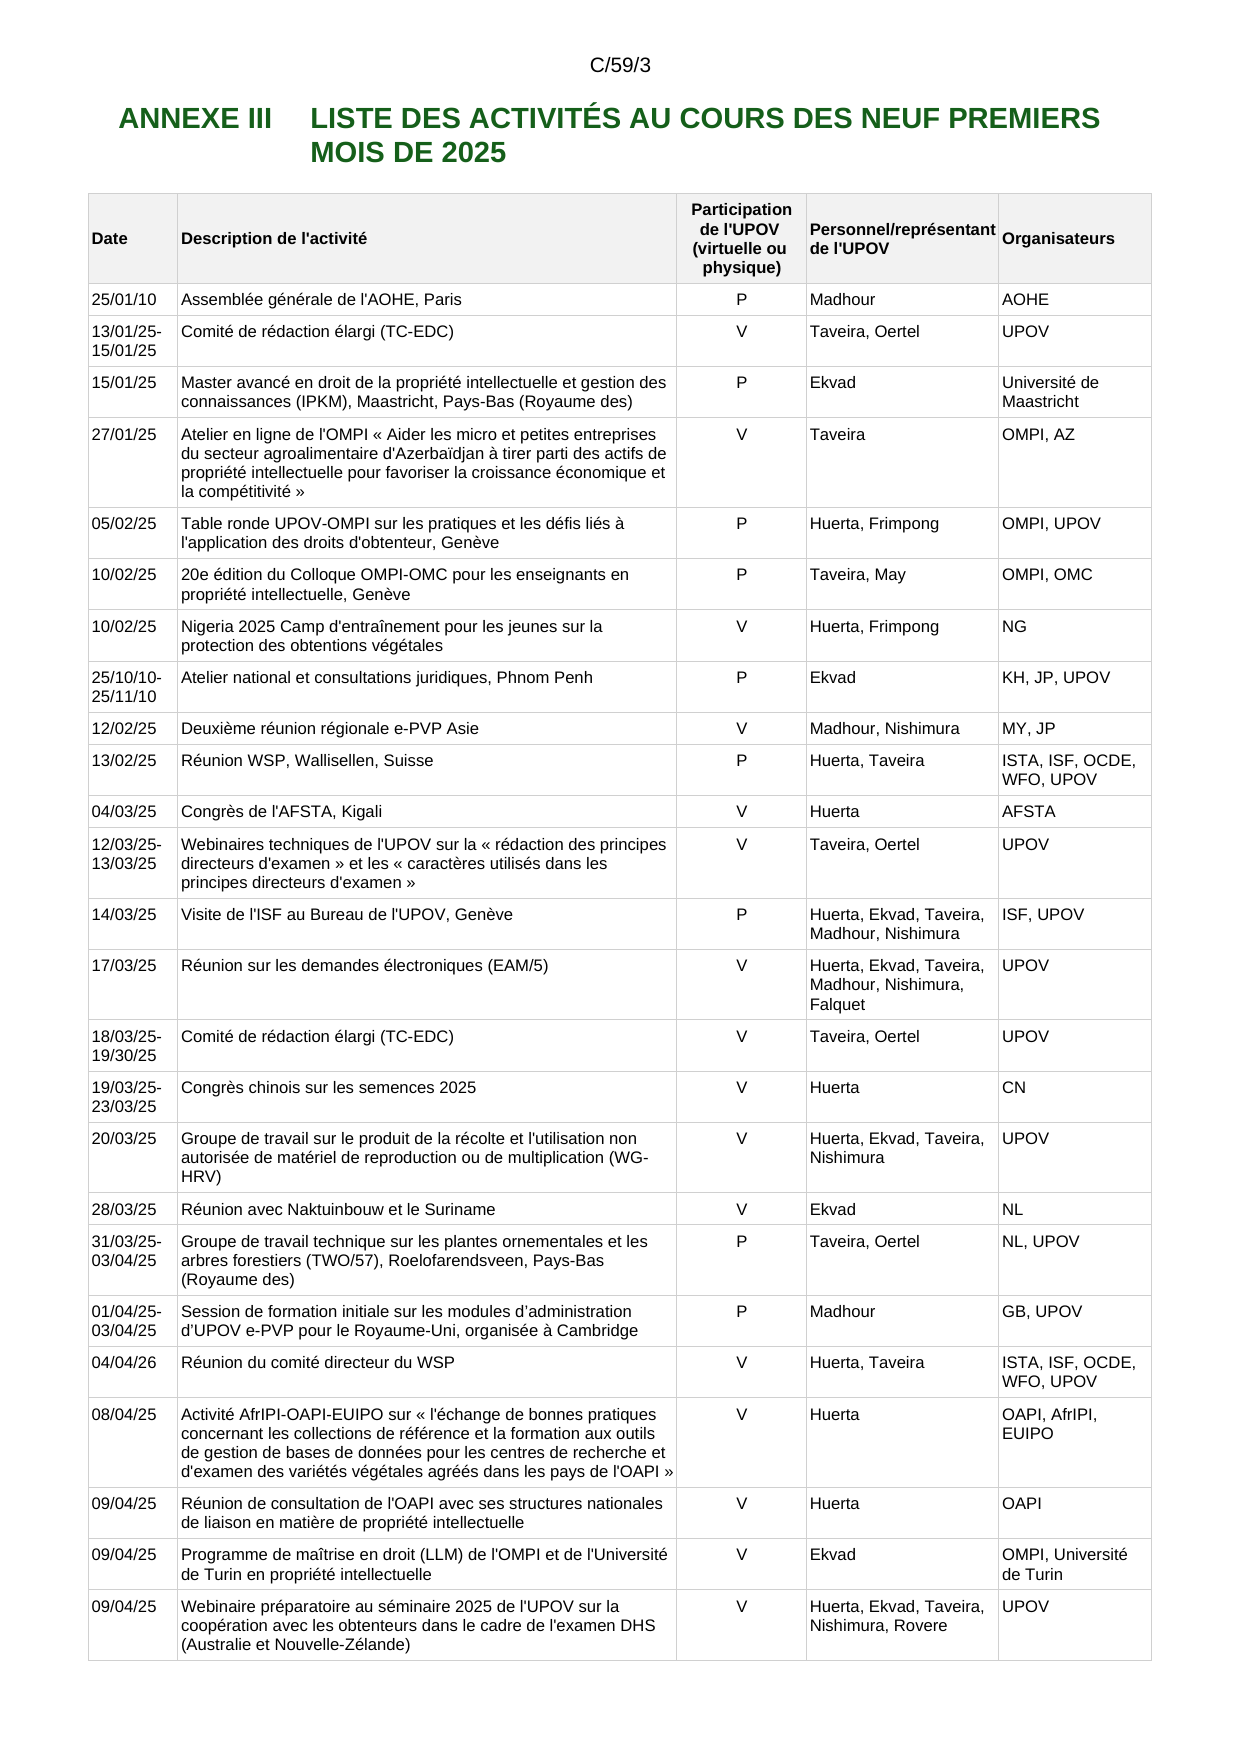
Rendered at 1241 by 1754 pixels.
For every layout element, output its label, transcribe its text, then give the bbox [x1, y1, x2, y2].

table_cell Taveira [807, 418, 998, 507]
table_cell UPOV [999, 316, 1151, 366]
table_cell 13/01/25-15/01/25 [89, 316, 177, 366]
table_cell P [677, 367, 806, 417]
table_cell Groupe de travail technique sur les plantes ornementales et les arbres forestiers (TWO/57), Roelofarendsveen, Pays-Bas (Royaume des) [178, 1225, 676, 1295]
table_cell P [677, 284, 806, 315]
table_cell AOHE [999, 284, 1151, 315]
table_cell Huerta, Taveira [807, 1347, 998, 1397]
table_cell Huerta, Frimpong [807, 508, 998, 558]
table_header Participation de l'UPOV (virtuelle ou physique) [677, 194, 806, 283]
table_cell NL, UPOV [999, 1225, 1151, 1295]
table_cell P [677, 745, 806, 795]
table_cell 09/04/25 [89, 1488, 177, 1538]
table_cell Taveira, Oertel [807, 316, 998, 366]
table_cell Ekvad [807, 1539, 998, 1589]
table_cell V [677, 1020, 806, 1071]
table_cell Réunion sur les demandes électroniques (EAM/5) [178, 950, 676, 1019]
table_cell OAPI [999, 1488, 1151, 1538]
table_cell Huerta [807, 1488, 998, 1538]
table_cell Congrès de l'AFSTA, Kigali [178, 796, 676, 827]
table_cell Session de formation initiale sur les modules d’administration d’UPOV e-PVP pour le Royaume-Uni, organisée à Cambridge [178, 1296, 676, 1346]
table_cell Activité AfrIPI-OAPI-EUIPO sur « l'échange de bonnes pratiques concernant les collections de référence et la formation aux outils de gestion de bases de données pour les centres de recherche et d'examen des variétés végétales agréés dans les pays de l'OAPI » [178, 1398, 676, 1487]
table_header Description de l'activité [178, 194, 676, 283]
table_cell Taveira, Oertel [807, 1020, 998, 1071]
table_cell Ekvad [807, 367, 998, 417]
table_cell UPOV [999, 1123, 1151, 1192]
table_cell 20/03/25 [89, 1123, 177, 1192]
table_cell UPOV [999, 1590, 1151, 1660]
table_cell NG [999, 610, 1151, 661]
table_cell AFSTA [999, 796, 1151, 827]
table_cell V [677, 713, 806, 744]
table_cell V [677, 796, 806, 827]
table_cell Webinaires techniques de l'UPOV sur la « rédaction des principes directeurs d'examen » et les « caractères utilisés dans les principes directeurs d'examen » [178, 828, 676, 898]
table_cell V [677, 1488, 806, 1538]
table_cell 09/04/25 [89, 1539, 177, 1589]
table_cell 10/02/25 [89, 610, 177, 661]
table_cell Réunion avec Naktuinbouw et le Suriname [178, 1193, 676, 1224]
table_cell V [677, 1072, 806, 1122]
table_cell V [677, 828, 806, 898]
table_cell 12/03/25-13/03/25 [89, 828, 177, 898]
table_cell Huerta, Ekvad, Taveira, Nishimura, Rovere [807, 1590, 998, 1660]
table_header Date [89, 194, 177, 283]
table_cell OAPI, AfrIPI, EUIPO [999, 1398, 1151, 1487]
table_cell V [677, 316, 806, 366]
table_cell P [677, 662, 806, 712]
table_cell Comité de rédaction élargi (TC-EDC) [178, 1020, 676, 1071]
table_cell ISF, UPOV [999, 899, 1151, 949]
table_cell Huerta, Frimpong [807, 610, 998, 661]
table_cell P [677, 1296, 806, 1346]
table_cell 05/02/25 [89, 508, 177, 558]
table_cell 18/03/25-19/30/25 [89, 1020, 177, 1071]
table_cell Table ronde UPOV-OMPI sur les pratiques et les défis liés à l'application des droits d'obtenteur, Genève [178, 508, 676, 558]
table_cell Programme de maîtrise en droit (LLM) de l'OMPI et de l'Université de Turin en propriété intellectuelle [178, 1539, 676, 1589]
table_header Organisateurs [999, 194, 1151, 283]
table_cell OMPI, OMC [999, 559, 1151, 609]
table_cell Madhour [807, 1296, 998, 1346]
table_cell 25/01/10 [89, 284, 177, 315]
table_cell Comité de rédaction élargi (TC-EDC) [178, 316, 676, 366]
table_cell KH, JP, UPOV [999, 662, 1151, 712]
table_cell P [677, 1225, 806, 1295]
table_cell V [677, 1193, 806, 1224]
table_cell V [677, 418, 806, 507]
table_cell V [677, 1123, 806, 1192]
table_cell 19/03/25-23/03/25 [89, 1072, 177, 1122]
table_cell Madhour [807, 284, 998, 315]
table_cell Taveira, Oertel [807, 828, 998, 898]
table_cell Université de Maastricht [999, 367, 1151, 417]
table_cell Assemblée générale de l'AOHE, Paris [178, 284, 676, 315]
table_cell 04/04/26 [89, 1347, 177, 1397]
table_header Personnel/représentant de l'UPOV [807, 194, 998, 283]
table_cell Huerta [807, 1072, 998, 1122]
table_cell Réunion de consultation de l'OAPI avec ses structures nationales de liaison en matière de propriété intellectuelle [178, 1488, 676, 1538]
table_cell 31/03/25-03/04/25 [89, 1225, 177, 1295]
table_cell V [677, 1398, 806, 1487]
table_cell ISTA, ISF, OCDE, WFO, UPOV [999, 745, 1151, 795]
table_cell Huerta, Taveira [807, 745, 998, 795]
table_cell 27/01/25 [89, 418, 177, 507]
table_cell V [677, 1347, 806, 1397]
table_cell ISTA, ISF, OCDE, WFO, UPOV [999, 1347, 1151, 1397]
table_cell V [677, 1539, 806, 1589]
table_cell 17/03/25 [89, 950, 177, 1019]
table_cell V [677, 950, 806, 1019]
table_cell 12/02/25 [89, 713, 177, 744]
table_cell P [677, 508, 806, 558]
table_cell Deuxième réunion régionale e-PVP Asie [178, 713, 676, 744]
table_cell Taveira, Oertel [807, 1225, 998, 1295]
table_cell Huerta, Ekvad, Taveira, Madhour, Nishimura [807, 899, 998, 949]
table_cell P [677, 559, 806, 609]
table_cell Réunion WSP, Wallisellen, Suisse [178, 745, 676, 795]
table_cell V [677, 1590, 806, 1660]
table_cell Huerta, Ekvad, Taveira, Madhour, Nishimura, Falquet [807, 950, 998, 1019]
table_cell P [677, 899, 806, 949]
table_cell GB, UPOV [999, 1296, 1151, 1346]
table_cell 15/01/25 [89, 367, 177, 417]
table_cell 09/04/25 [89, 1590, 177, 1660]
table_cell Master avancé en droit de la propriété intellectuelle et gestion des connaissances (IPKM), Maastricht, Pays-Bas (Royaume des) [178, 367, 676, 417]
table_cell Réunion du comité directeur du WSP [178, 1347, 676, 1397]
table_cell UPOV [999, 1020, 1151, 1071]
table_cell OMPI, Université de Turin [999, 1539, 1151, 1589]
table_cell CN [999, 1072, 1151, 1122]
table_cell 13/02/25 [89, 745, 177, 795]
table_cell Webinaire préparatoire au séminaire 2025 de l'UPOV sur la coopération avec les obtenteurs dans le cadre de l'examen DHS (Australie et Nouvelle-Zélande) [178, 1590, 676, 1660]
table_cell Nigeria 2025 Camp d'entraînement pour les jeunes sur la protection des obtentions végétales [178, 610, 676, 661]
table_cell V [677, 610, 806, 661]
table_cell 04/03/25 [89, 796, 177, 827]
table_cell 25/10/10-25/11/10 [89, 662, 177, 712]
table_cell 20e édition du Colloque OMPI-OMC pour les enseignants en propriété intellectuelle, Genève [178, 559, 676, 609]
table_cell Huerta [807, 796, 998, 827]
table_cell Congrès chinois sur les semences 2025 [178, 1072, 676, 1122]
table_cell MY, JP [999, 713, 1151, 744]
table_cell Atelier en ligne de l'OMPI « Aider les micro et petites entreprises du secteur agroalimentaire d'Azerbaïdjan à tirer parti des actifs de propriété intellectuelle pour favoriser la croissance économique et la compétitivité » [178, 418, 676, 507]
table_cell 08/04/25 [89, 1398, 177, 1487]
table_cell Huerta, Ekvad, Taveira, Nishimura [807, 1123, 998, 1192]
table_cell Visite de l'ISF au Bureau de l'UPOV, Genève [178, 899, 676, 949]
table_cell 28/03/25 [89, 1193, 177, 1224]
table_cell Atelier national et consultations juridiques, Phnom Penh [178, 662, 676, 712]
table_cell 14/03/25 [89, 899, 177, 949]
table_cell Madhour, Nishimura [807, 713, 998, 744]
table_cell Taveira, May [807, 559, 998, 609]
table_cell 01/04/25-03/04/25 [89, 1296, 177, 1346]
title ANNEXE III LISTE DES ACTIVITÉS AU COURS DES NEUF PREMIERS MOIS DE 2025 [118, 101, 1122, 168]
table_cell OMPI, AZ [999, 418, 1151, 507]
table_cell OMPI, UPOV [999, 508, 1151, 558]
table_cell Ekvad [807, 1193, 998, 1224]
table_cell UPOV [999, 950, 1151, 1019]
table_cell Ekvad [807, 662, 998, 712]
table_cell Groupe de travail sur le produit de la récolte et l'utilisation non autorisée de matériel de reproduction ou de multiplication (WG-HRV) [178, 1123, 676, 1192]
table_cell NL [999, 1193, 1151, 1224]
table_cell UPOV [999, 828, 1151, 898]
table_cell Huerta [807, 1398, 998, 1487]
table_cell 10/02/25 [89, 559, 177, 609]
